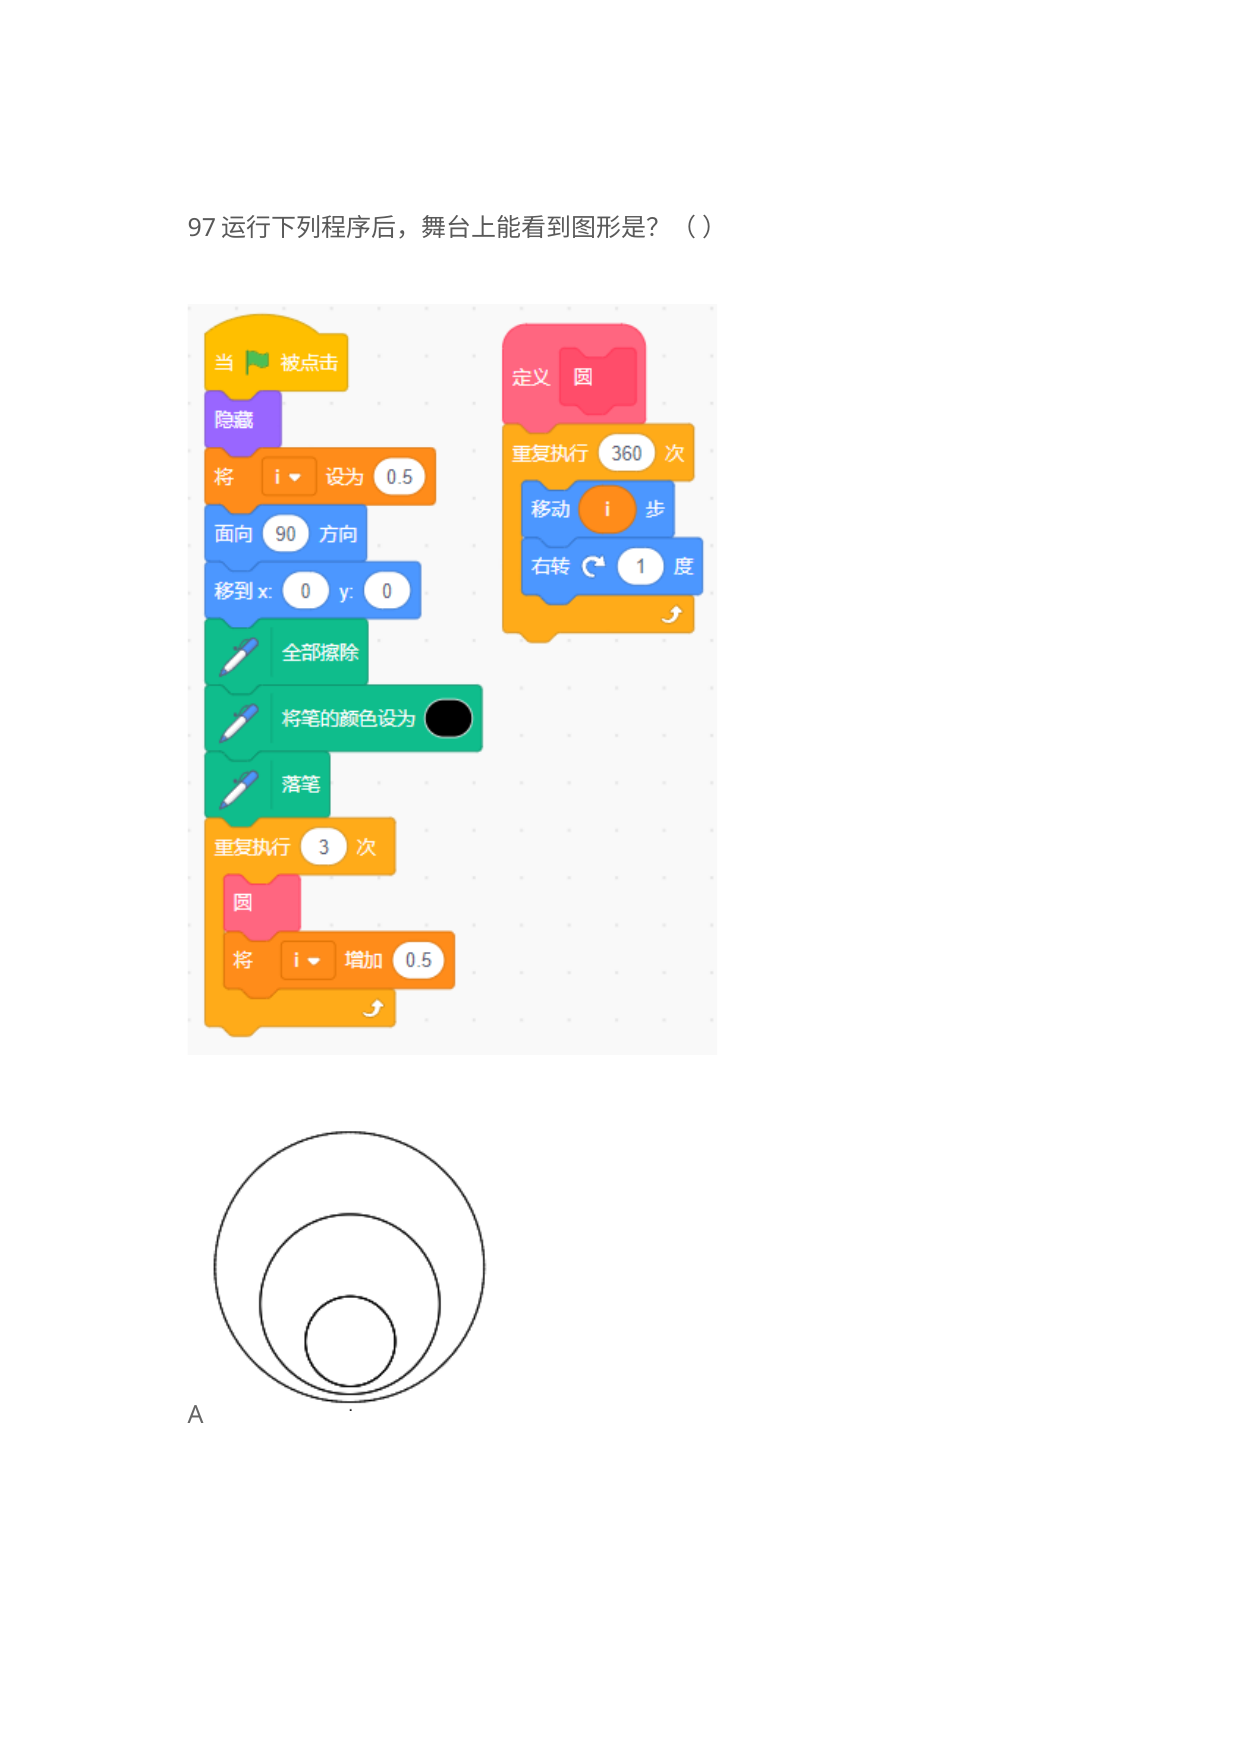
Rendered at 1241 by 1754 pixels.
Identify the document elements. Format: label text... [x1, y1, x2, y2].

picture [203, 1119, 499, 1411]
text 97运行下列程序后，舞台上能看到图形是？（ ） [187, 193, 1053, 258]
picture [187, 304, 718, 1055]
